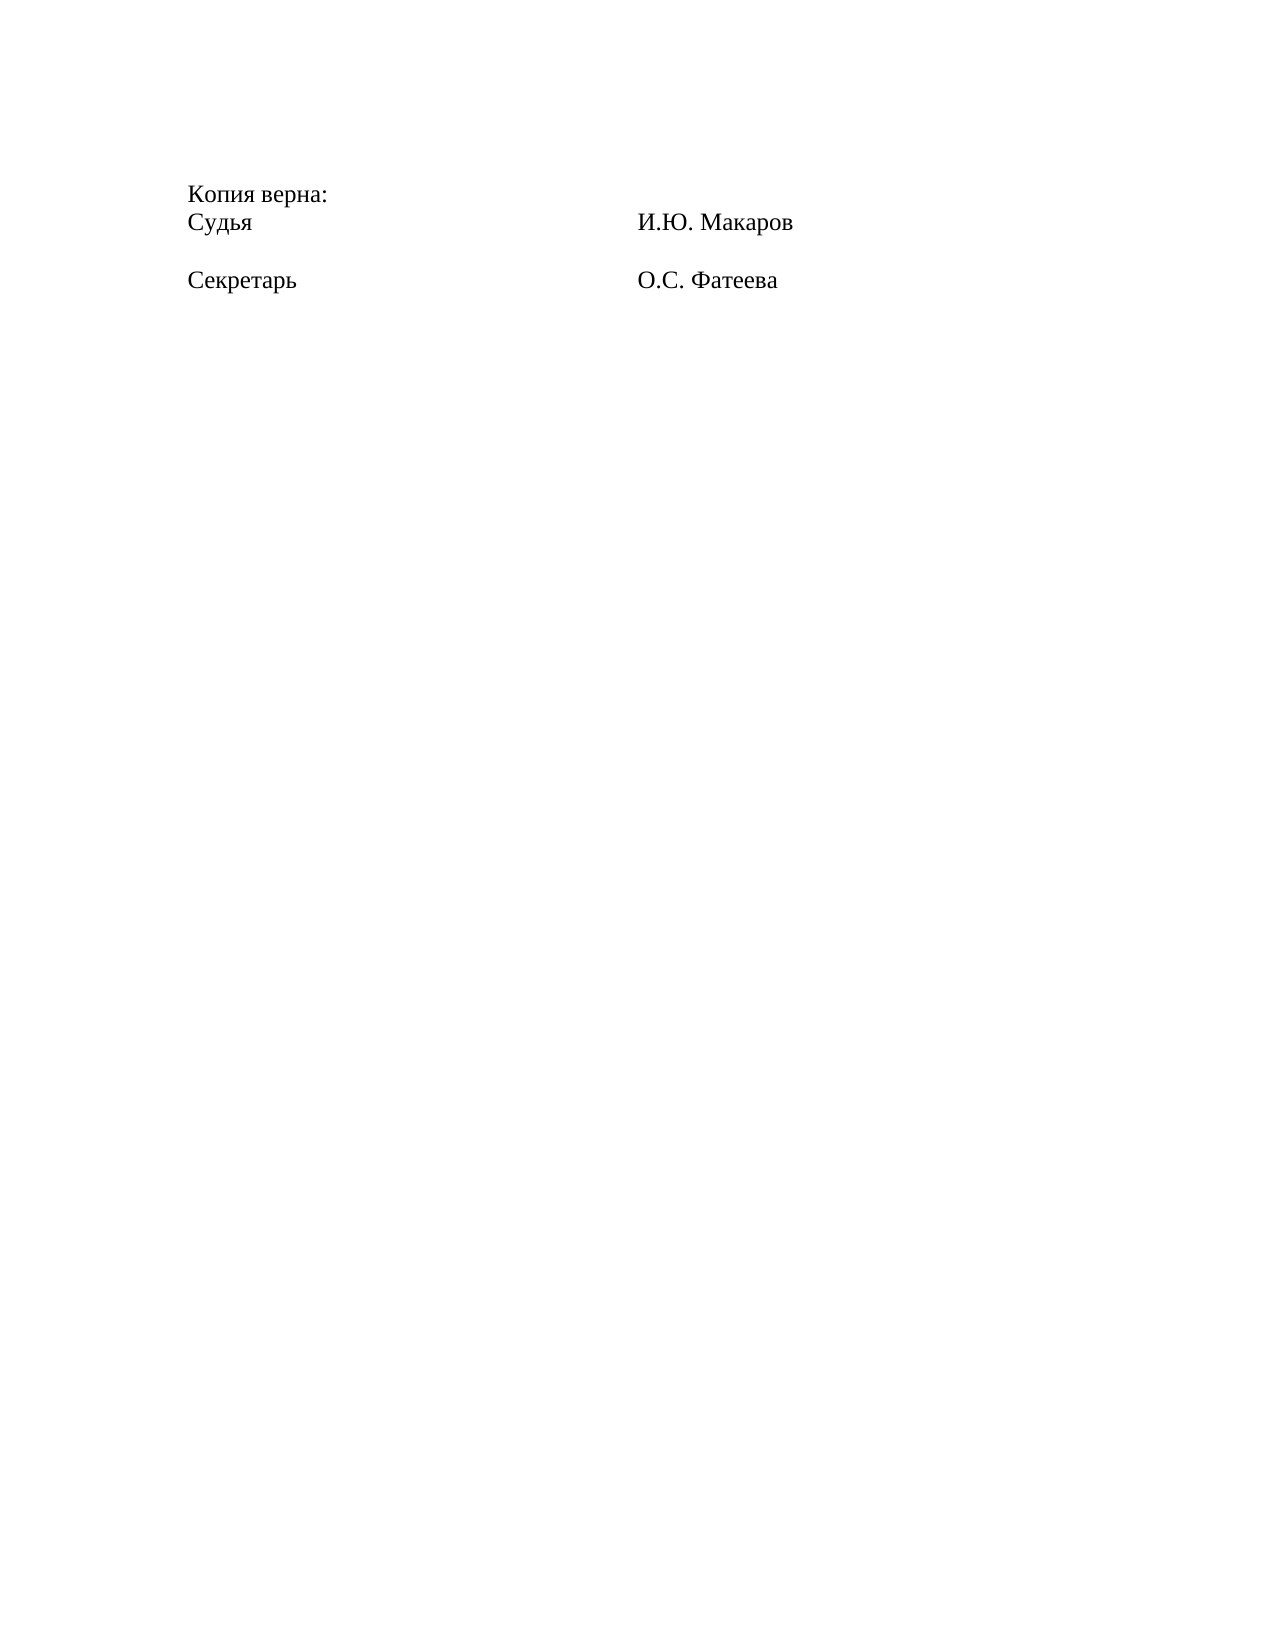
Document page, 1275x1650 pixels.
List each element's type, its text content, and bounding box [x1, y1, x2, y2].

text Секретарь О.С. Фатеева [187, 265, 1087, 294]
text Судья И.Ю. Макаров [187, 207, 1087, 236]
text Копия верна: [187, 179, 1087, 207]
